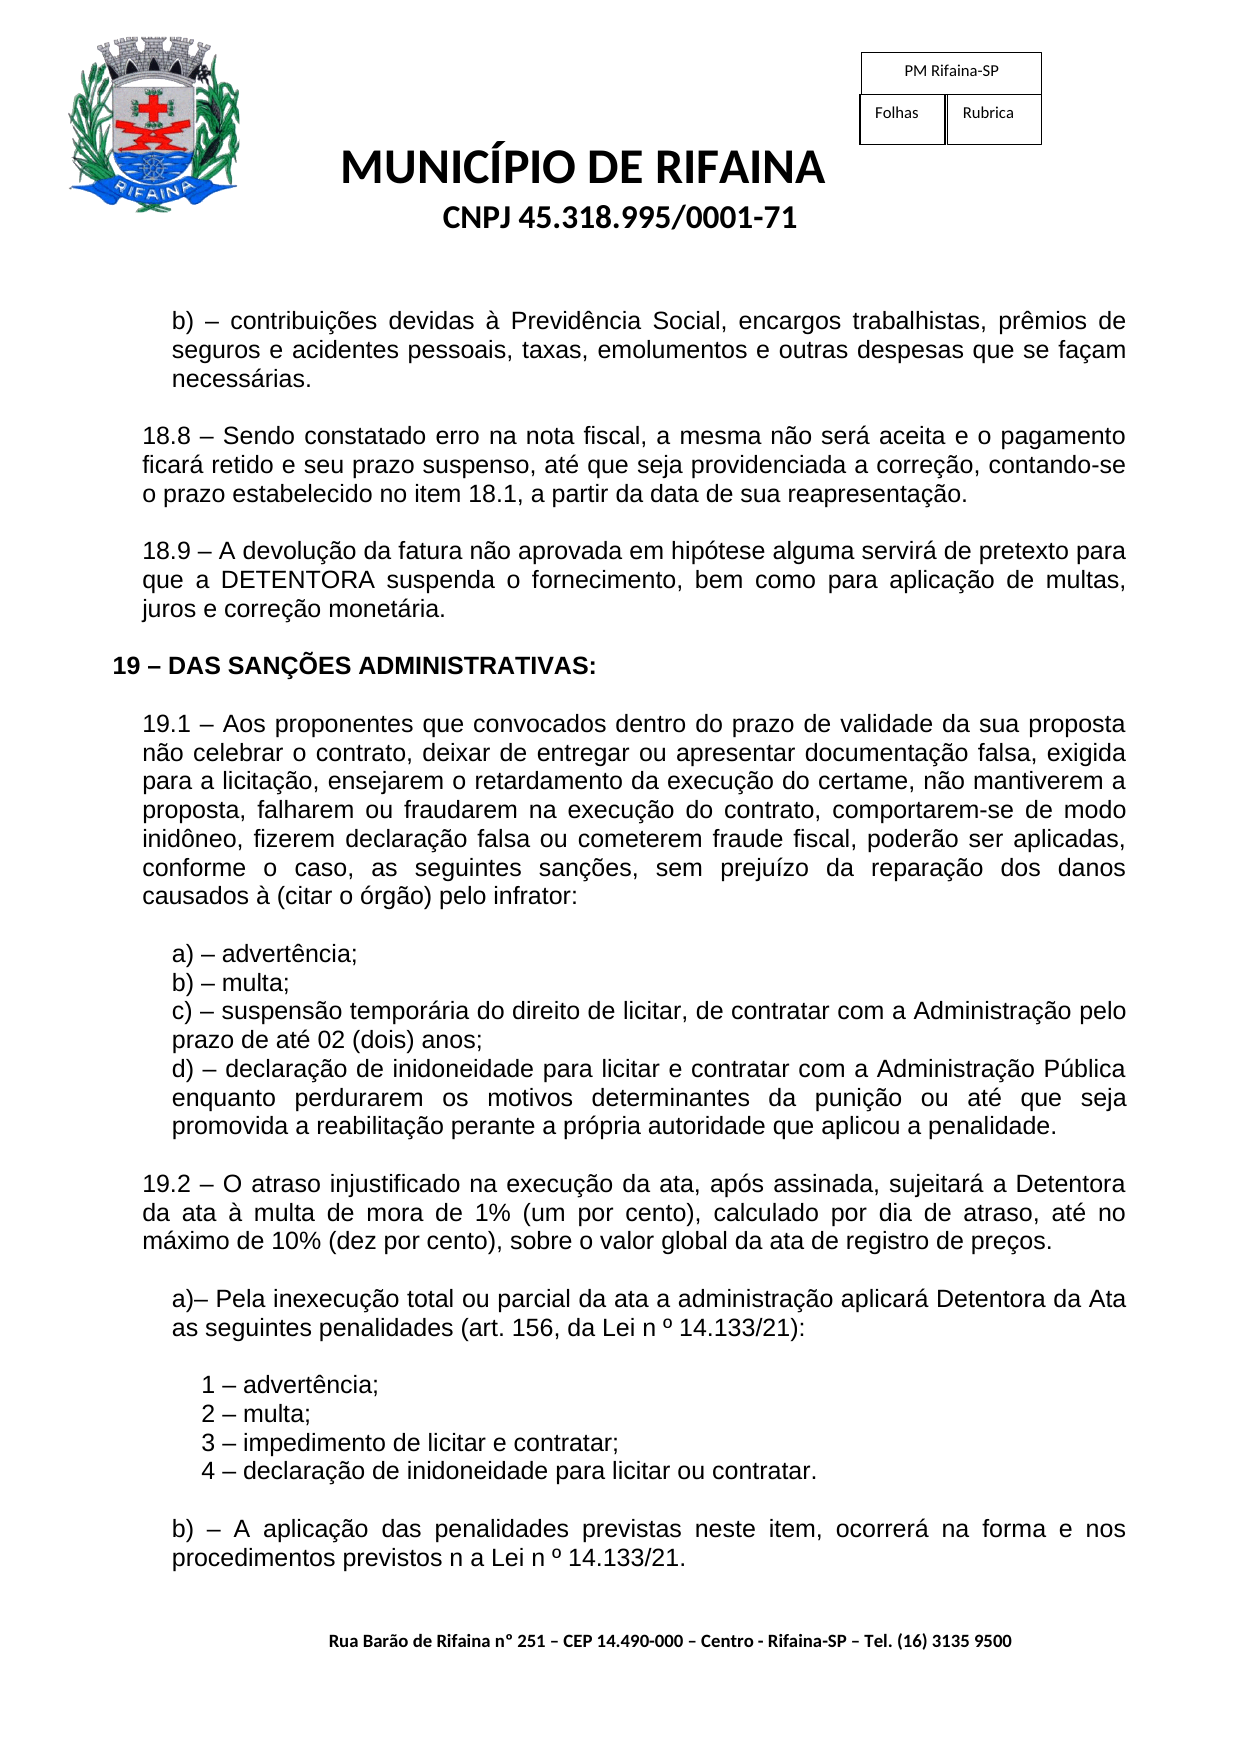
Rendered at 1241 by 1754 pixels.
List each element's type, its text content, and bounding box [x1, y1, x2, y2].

text 2 – multa; [201, 1399, 1128, 1428]
text b) – A aplicação das penalidades previstas neste item, ocorrerá na forma e nos procedimentos previstos n a Lei n º 14.133/21. [172, 1514, 1128, 1571]
text 19 – DAS SANÇÕES ADMINISTRATIVAS: [112, 651, 1128, 680]
text b) – multa; [172, 968, 1128, 996]
text 4 – declaração de inidoneidade para licitar ou contratar. [201, 1456, 1128, 1485]
text 1 – advertência; [201, 1370, 1128, 1399]
text a) – advertência; [172, 939, 1128, 968]
text b) – contribuições devidas à Previdência Social, encargos trabalhistas, prêmios de seguros e acidentes pessoais, taxas, emolumentos e outras despesas que se façam necessárias. [172, 306, 1128, 393]
text a)– Pela inexecução total ou parcial da ata a administração aplicará Detentora da Ata as seguintes penalidades (art. 156, da Lei n º 14.133/21): [172, 1284, 1128, 1341]
picture [67, 34, 240, 213]
text 19.1 – Aos proponentes que convocados dentro do prazo de validade da sua proposta não celebrar o contrato, deixar de entregar ou apresentar documentação falsa, exigida para a licitação, ensejarem o retardamento da execução do certame, não mantiverem a proposta, falharem ou fraudarem na execução do contrato, comportarem-se de modo inidôneo, fizerem declaração falsa ou cometerem fraude fiscal, poderão ser aplicadas, conforme o caso, as seguintes sanções, sem prejuízo da reparação dos danos causados à (citar o órgão) pelo infrator: [142, 709, 1128, 910]
text 3 – impedimento de licitar e contratar; [201, 1428, 1128, 1456]
text c) – suspensão temporária do direito de licitar, de contratar com a Administração pelo prazo de até 02 (dois) anos; [172, 996, 1128, 1054]
text 18.8 – Sendo constatado erro na nota fiscal, a mesma não será aceita e o pagamento ficará retido e seu prazo suspenso, até que seja providenciada a correção, contando-se o prazo estabelecido no item 18.1, a partir da data de sua reapresentação. [142, 421, 1128, 508]
text 18.9 – A devolução da fatura não aprovada em hipótese alguma servirá de pretexto para que a DETENTORA suspenda o fornecimento, bem como para aplicação de multas, juros e correção monetária. [142, 536, 1128, 623]
text d) – declaração de inidoneidade para licitar e contratar com a Administração Pública enquanto perdurarem os motivos determinantes da punição ou até que seja promovida a reabilitação perante a própria autoridade que aplicou a penalidade. [172, 1054, 1128, 1140]
text 19.2 – O atraso injustificado na execução da ata, após assinada, sujeitará a Detentora da ata à multa de mora de 1% (um por cento), calculado por dia de atraso, até no máximo de 10% (dez por cento), sobre o valor global da ata de registro de preços. [142, 1169, 1128, 1255]
